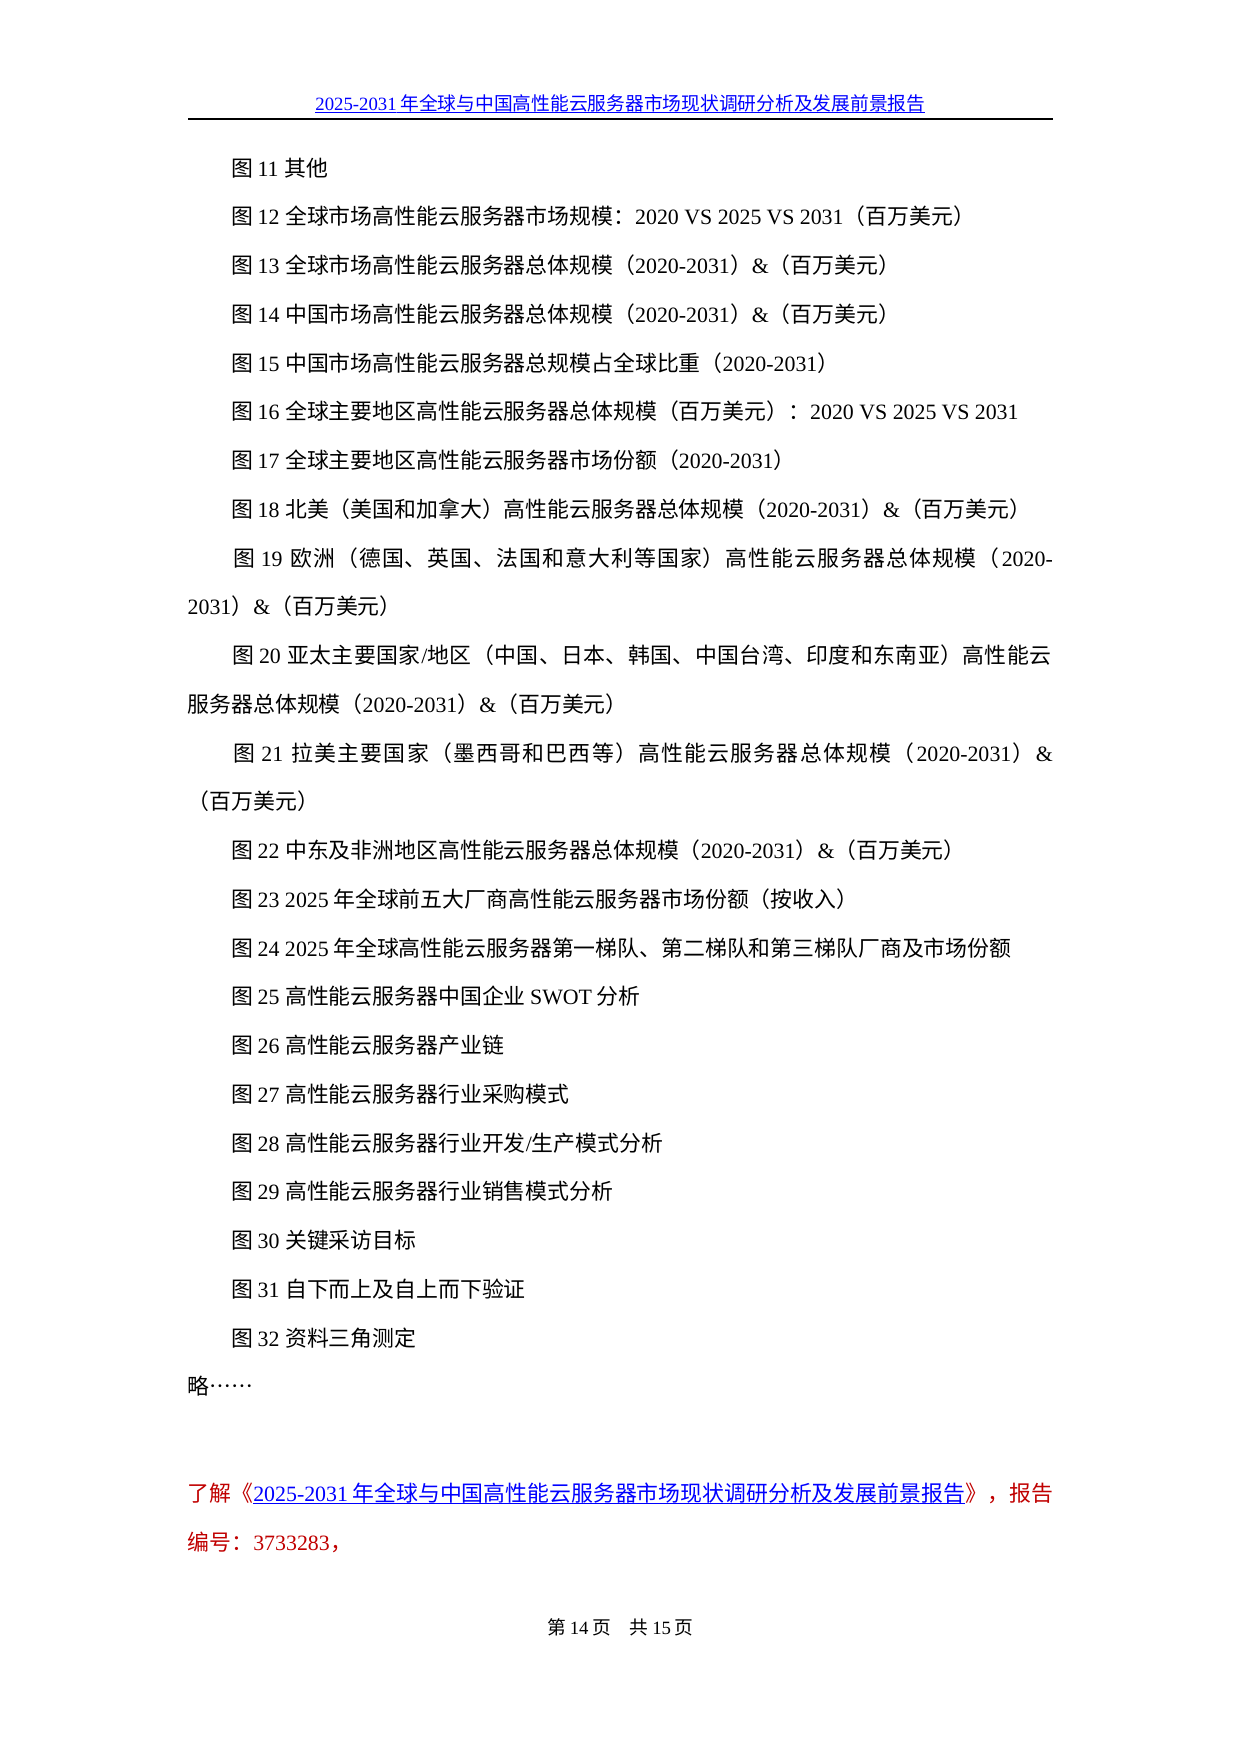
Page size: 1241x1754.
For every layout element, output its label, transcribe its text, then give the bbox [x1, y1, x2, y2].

text 了解《2025-2031年全球与中国高性能云服务器市场现状调研分析及发展前景报告》，报告编号：3733283， [187, 1475, 1053, 1557]
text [187, 150, 1053, 1401]
